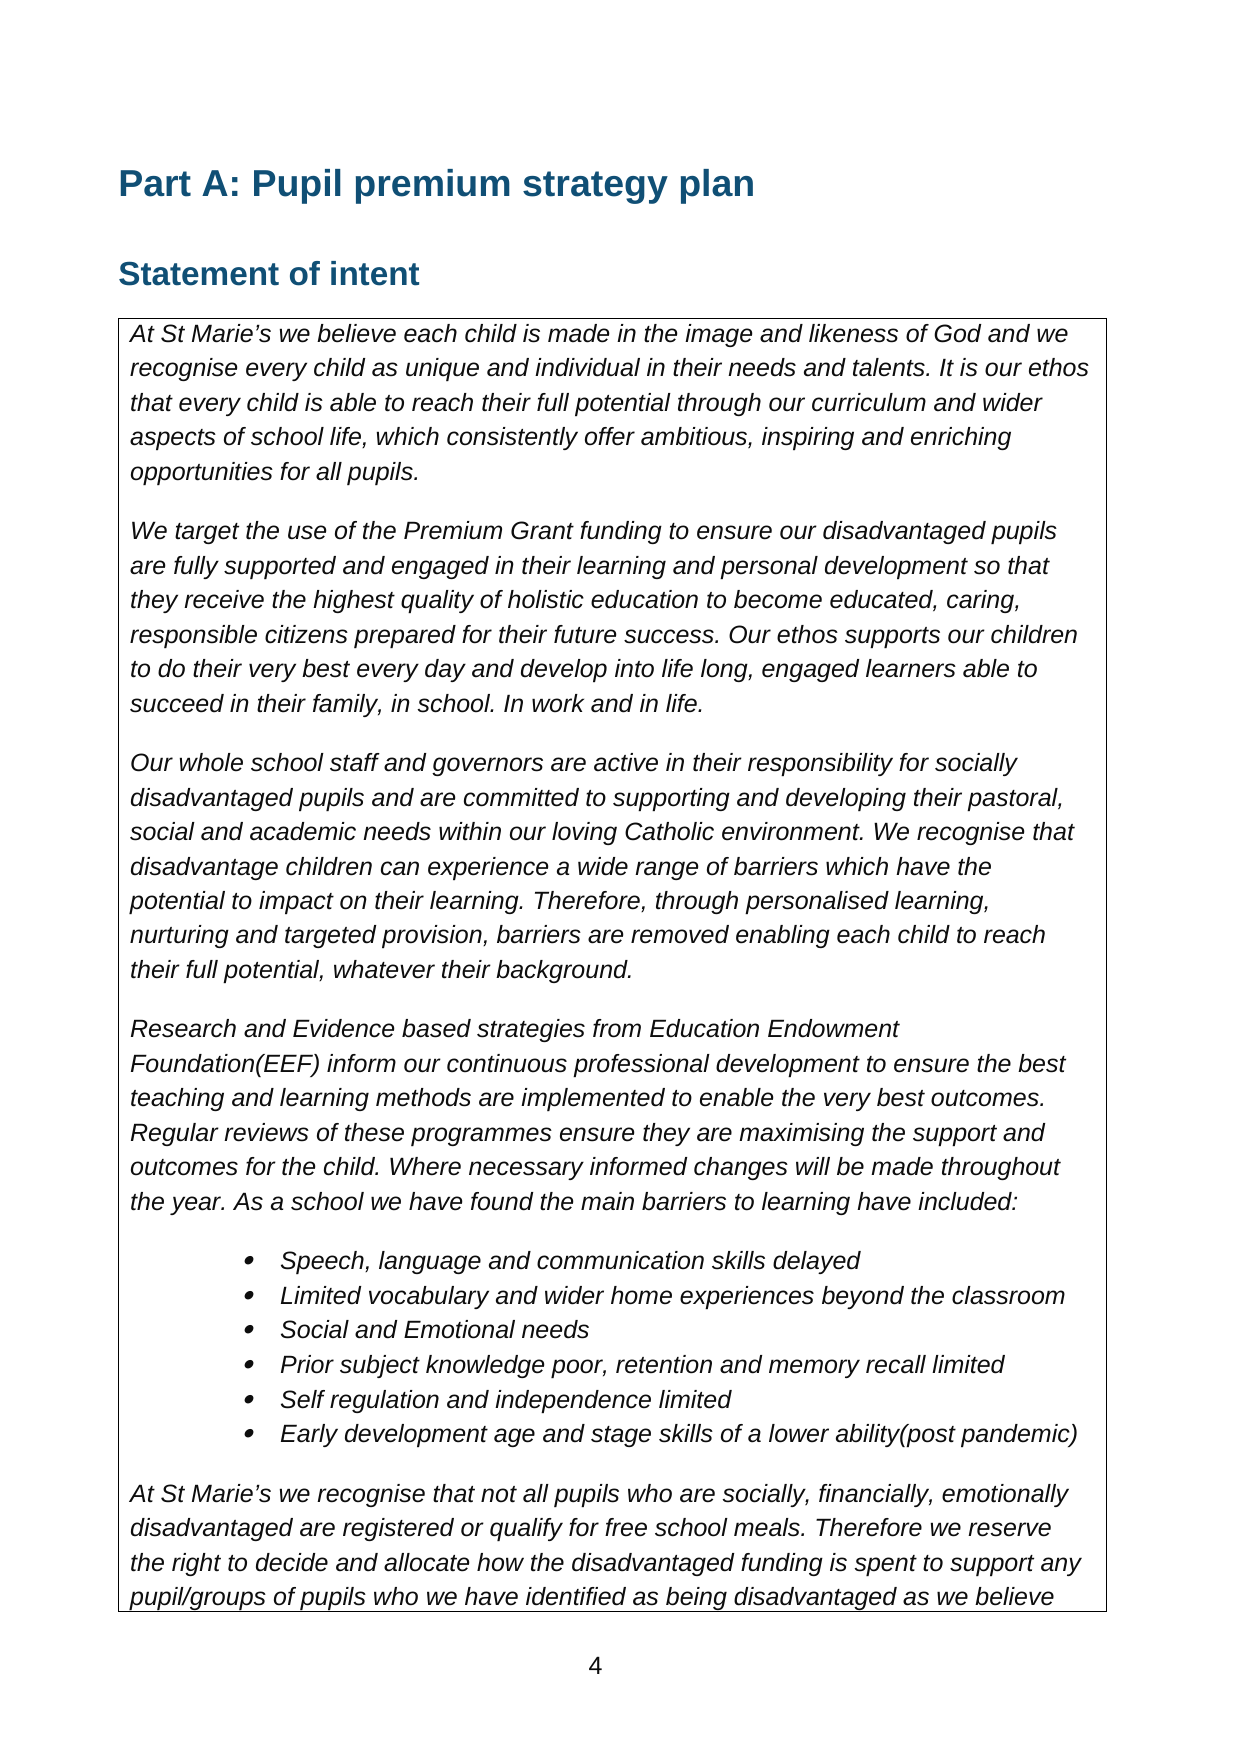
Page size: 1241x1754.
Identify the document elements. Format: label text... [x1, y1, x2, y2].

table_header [119, 319, 1106, 1611]
subtitle Statement of intent [118, 254, 1107, 293]
subtitle Part A: Pupil premium strategy plan [118, 118, 1107, 204]
